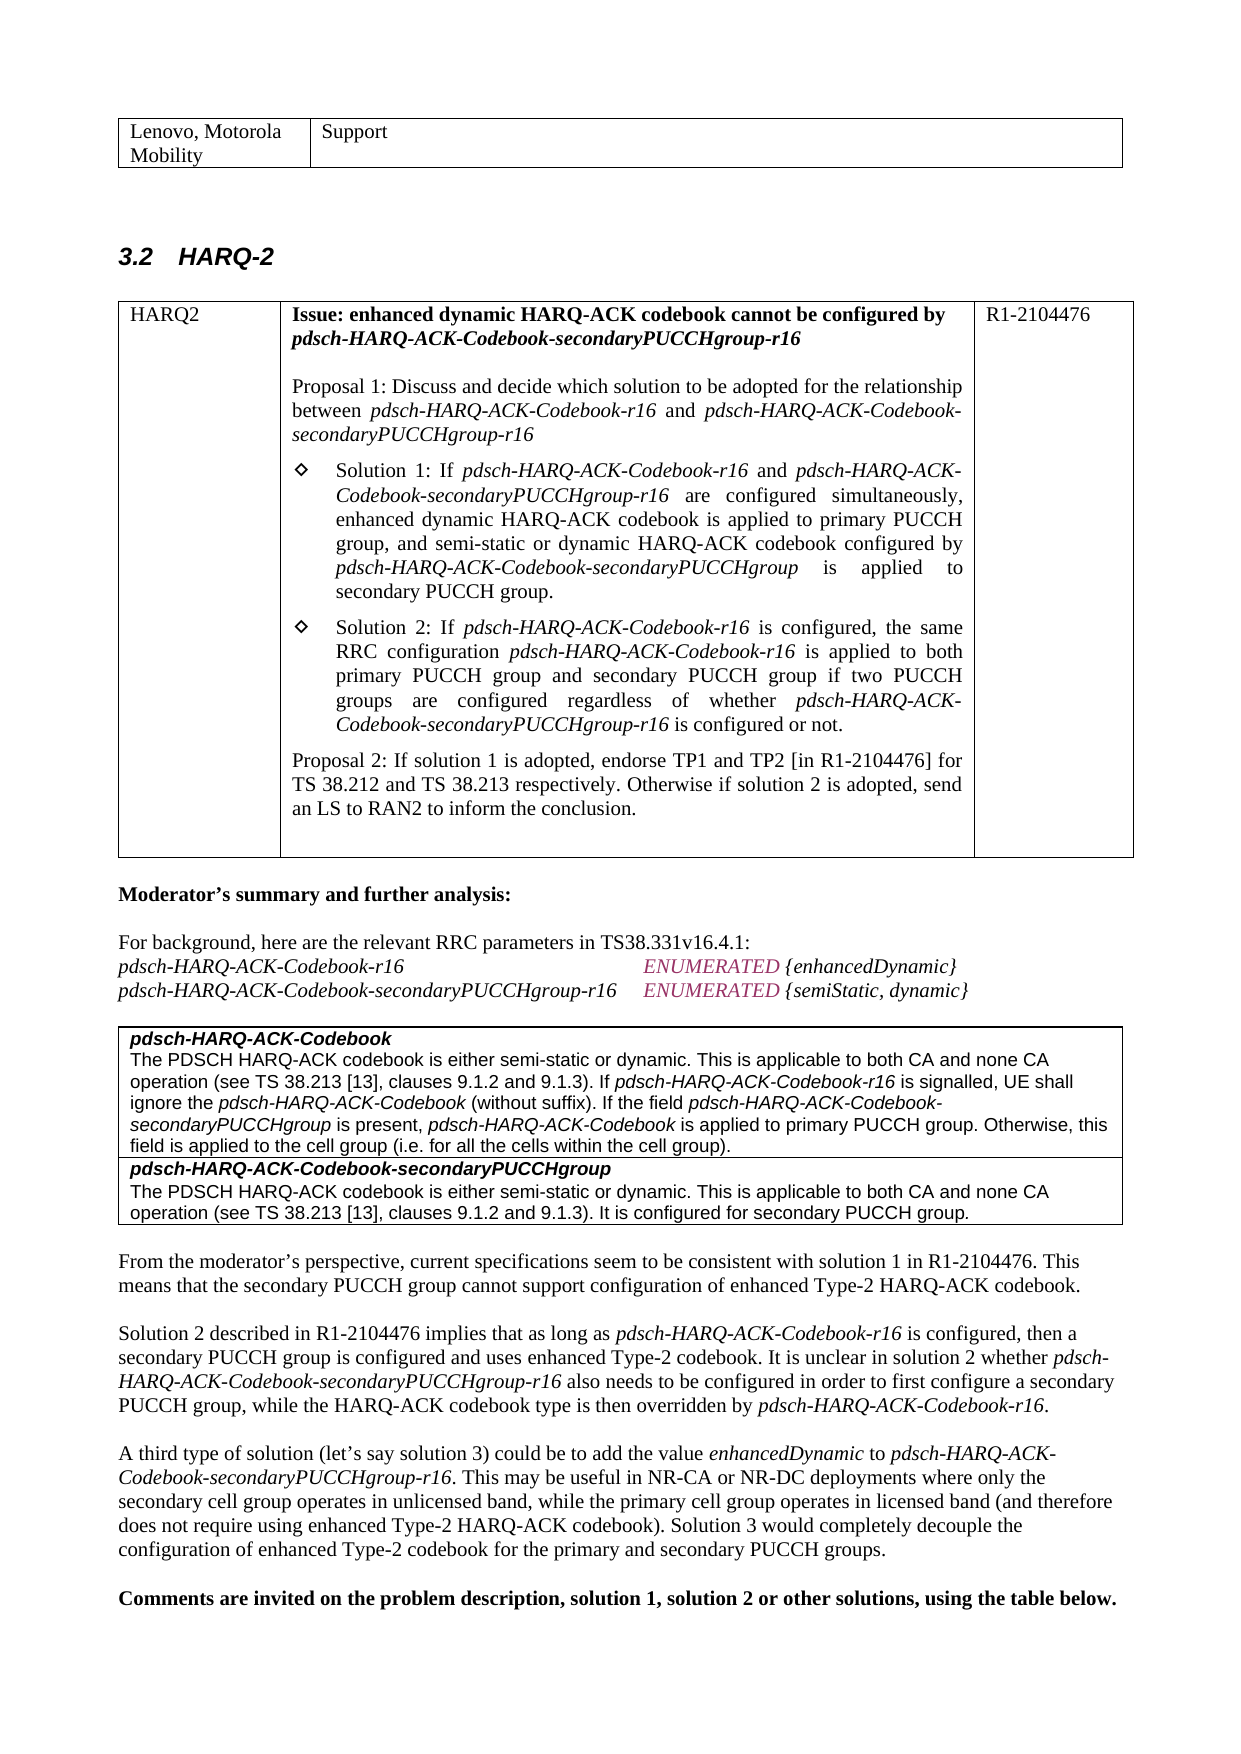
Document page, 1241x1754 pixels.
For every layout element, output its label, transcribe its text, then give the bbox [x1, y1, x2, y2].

table_cell pdsch-HARQ-ACK-Codebook-secondaryPUCCHgroup The PDSCH HARQ-ACK codebook is either semi-static or dynamic. This is applicable to both CA and none CA operation (see TS 38.213 [13], clauses 9.1.2 and 9.1.3). It is configured for secondary PUCCH group. [119, 1158, 1122, 1223]
table_header Issue: enhanced dynamic HARQ-ACK codebook cannot be configured by pdsch-HARQ-ACK-Codebook-secondaryPUCCHgroup-r16 Proposal 1: Discuss and decide which solution to be adopted for the relationship between pdsch-HARQ-ACK-Codebook-r16 and pdsch-HARQ-ACK-Codebook-secondaryPUCCHgroup-r16 Solution 1: If pdsch-HARQ-ACK-Codebook-r16 and pdsch-HARQ-ACK-Codebook-secondaryPUCCHgroup-r16 are configured simultaneously, enhanced dynamic HARQ-ACK codebook is applied to primary PUCCH group, and semi-static or dynamic HARQ-ACK codebook configured by pdsch-HARQ-ACK-Codebook-secondaryPUCCHgroup is applied to secondary PUCCH group. Solution 2: If pdsch-HARQ-ACK-Codebook-r16 is configured, the same RRC configuration pdsch-HARQ-ACK-Codebook-r16 is applied to both primary PUCCH group and secondary PUCCH group if two PUCCH groups are configured regardless of whether pdsch-HARQ-ACK-Codebook-secondaryPUCCHgroup-r16 is configured or not. Proposal 2: If solution 1 is adopted, endorse TP1 and TP2 [in R1-2104476] for TS 38.212 and TS 38.213 respectively. Otherwise if solution 2 is adopted, send an LS to RAN2 to inform the conclusion. [281, 302, 974, 857]
subtitle HARQ-2 [118, 241, 1122, 270]
text pdsch-HARQ-ACK-Codebook-secondaryPUCCHgroup-r16 ENUMERATED {semiStatic, dynamic} [118, 978, 1122, 1002]
text Solution 2 described in R1-2104476 implies that as long as pdsch-HARQ-ACK-Codebook-r16 is configured, then a secondary PUCCH group is configured and uses enhanced Type-2 codebook. It is unclear in solution 2 whether pdsch-HARQ-ACK-Codebook-secondaryPUCCHgroup-r16 also needs to be configured in order to first configure a secondary PUCCH group, while the HARQ-ACK codebook type is then overridden by pdsch-HARQ-ACK-Codebook-r16. [118, 1321, 1122, 1417]
text Comments are invited on the problem description, solution 1, solution 2 or other solutions, using the table below. [118, 1586, 1122, 1609]
table_header HARQ2 [119, 302, 280, 857]
table_cell Support [311, 119, 1122, 167]
table_header R1-2104476 [975, 302, 1133, 857]
table_header pdsch-HARQ-ACK-Codebook The PDSCH HARQ-ACK codebook is either semi-static or dynamic. This is applicable to both CA and none CA operation (see TS 38.213 [13], clauses 9.1.2 and 9.1.3). If pdsch-HARQ-ACK-Codebook-r16 is signalled, UE shall ignore the pdsch-HARQ-ACK-Codebook (without suffix). If the field pdsch-HARQ-ACK-Codebook-secondaryPUCCHgroup is present, pdsch-HARQ-ACK-Codebook is applied to primary PUCCH group. Otherwise, this field is applied to the cell group (i.e. for all the cells within the cell group). [119, 1028, 1122, 1157]
text pdsch-HARQ-ACK-Codebook-r16 ENUMERATED {enhancedDynamic} [118, 954, 1122, 978]
text For background, here are the relevant RRC parameters in TS38.331v16.4.1: [118, 930, 1122, 954]
text Moderator’s summary and further analysis: [118, 882, 1122, 906]
table_cell Lenovo, Motorola Mobility [119, 119, 310, 167]
text From the moderator’s perspective, current specifications seem to be consistent with solution 1 in R1-2104476. This means that the secondary PUCCH group cannot support configuration of enhanced Type-2 HARQ-ACK codebook. [118, 1249, 1122, 1297]
text A third type of solution (let’s say solution 3) could be to add the value enhancedDynamic to pdsch-HARQ-ACK-Codebook-secondaryPUCCHgroup-r16. This may be useful in NR-CA or NR-DC deployments where only the secondary cell group operates in unlicensed band, while the primary cell group operates in licensed band (and therefore does not require using enhanced Type-2 HARQ-ACK codebook). Solution 3 would completely decouple the configuration of enhanced Type-2 codebook for the primary and secondary PUCCH groups. [118, 1441, 1122, 1561]
